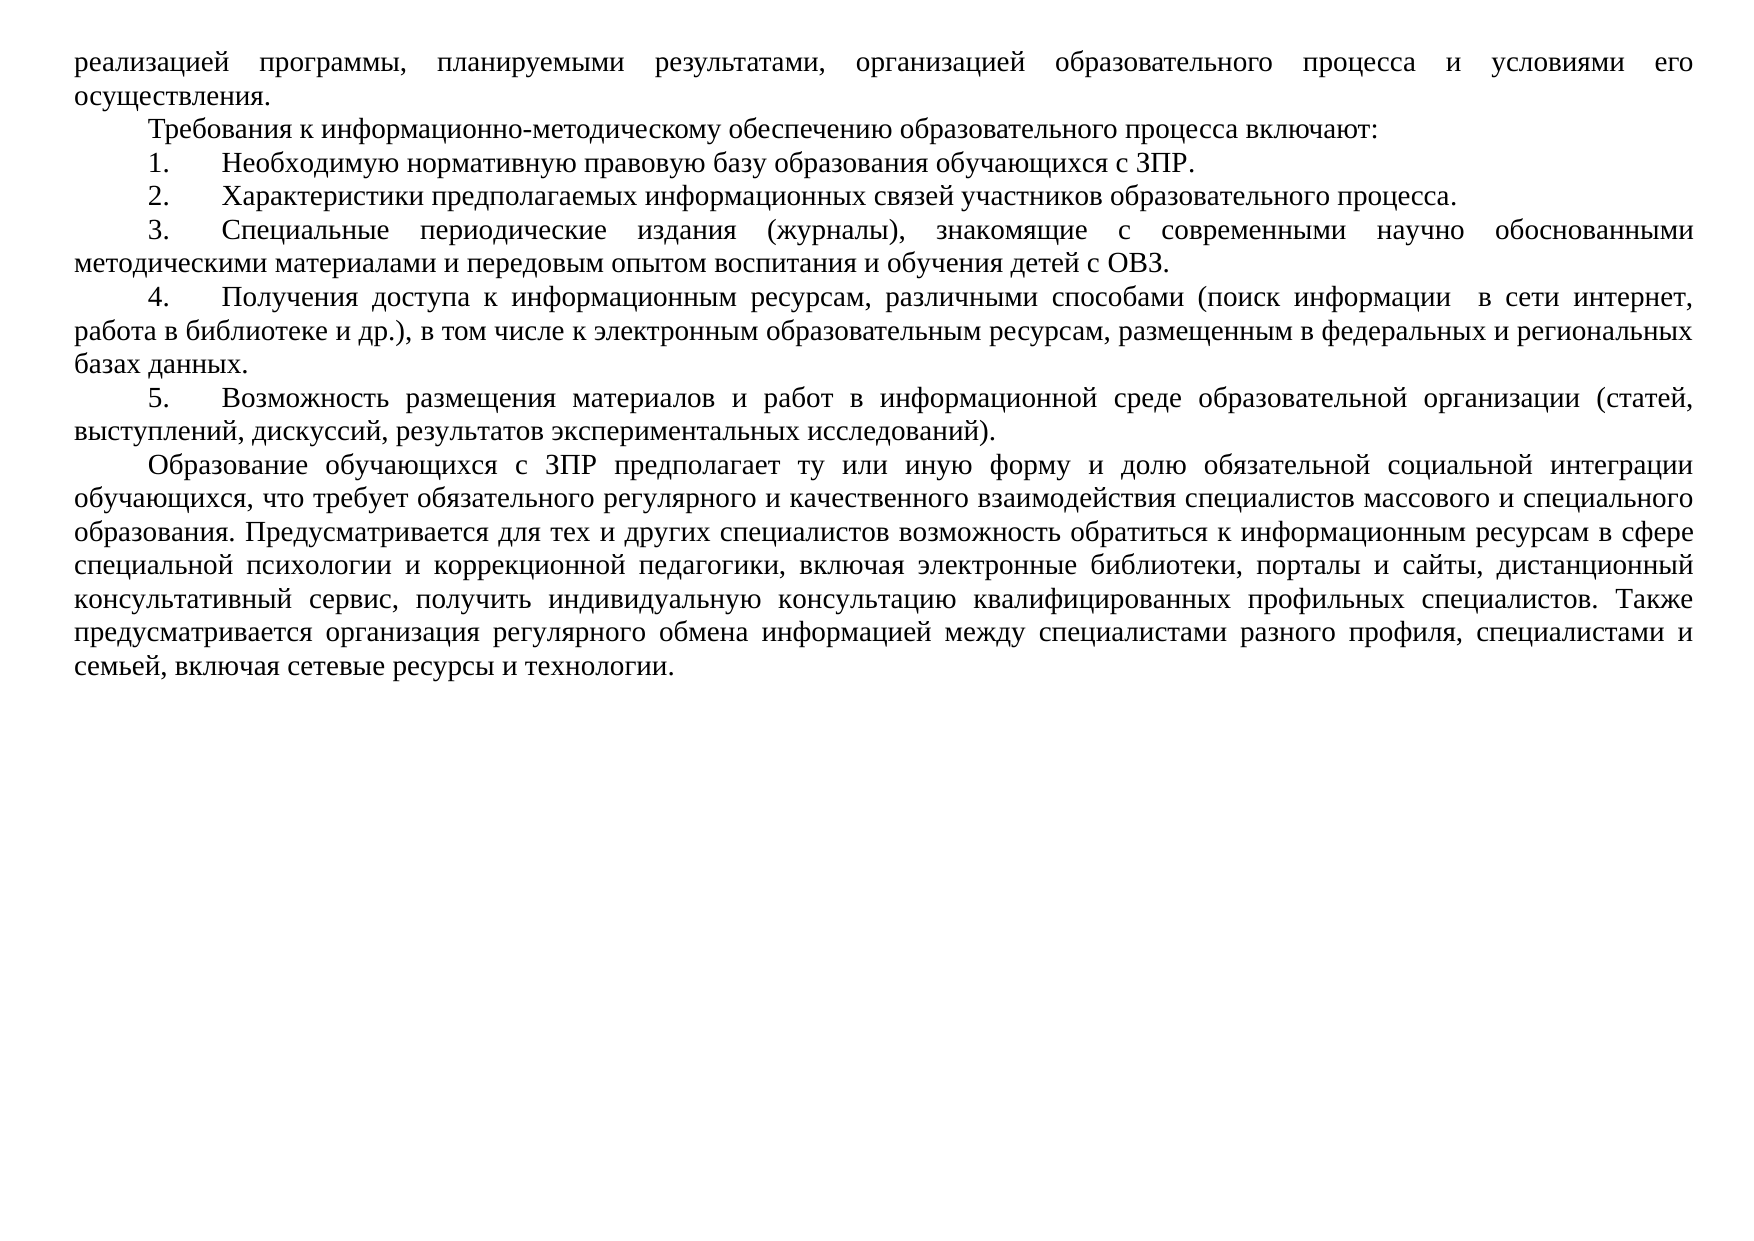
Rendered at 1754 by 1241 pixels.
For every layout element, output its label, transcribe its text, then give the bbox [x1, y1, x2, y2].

list Получения доступа к информационным ресурсам, различными способами (поиск информации в сети интернет, работа в библиотеке и др.), в том числе к электронным образовательным ресурсам, размещенным в федеральных и региональных базах данных. [74, 279, 1695, 380]
list Специальные периодические издания (журналы), знакомящие с современными научно обоснованными методическими материалами и передовым опытом воспитания и обучения детей с ОВЗ. [74, 212, 1695, 279]
list Необходимую нормативную правовую базу образования обучающихся с ЗПР. [74, 145, 1695, 178]
text Образование обучающихся с ЗПР предполагает ту или иную форму и долю обязательной социальной интеграции обучающихся, что требует обязательного регулярного и качественного взаимодействия специалистов массового и специального образования. Предусматривается для тех и других специалистов возможность обратиться к информационным ресурсам в сфере специальной психологии и коррекционной педагогики, включая электронные библиотеки, порталы и сайты, дистанционный консультативный сервис, получить индивидуальную консультацию квалифицированных профильных специалистов. Также предусматривается организация регулярного обмена информацией между специалистами разного профиля, специалистами и семьей, включая сетевые ресурсы и технологии. [74, 447, 1695, 682]
list Характеристики предполагаемых информационных связей участников образовательного процесса. [74, 178, 1695, 212]
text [74, 44, 1695, 111]
text Требования к информационно-методическому обеспечению образовательного процесса включают: [74, 111, 1695, 145]
list Возможность размещения материалов и работ в информационной среде образовательной организации (статей, выступлений, дискуссий, результатов экспериментальных исследований). [74, 380, 1695, 447]
